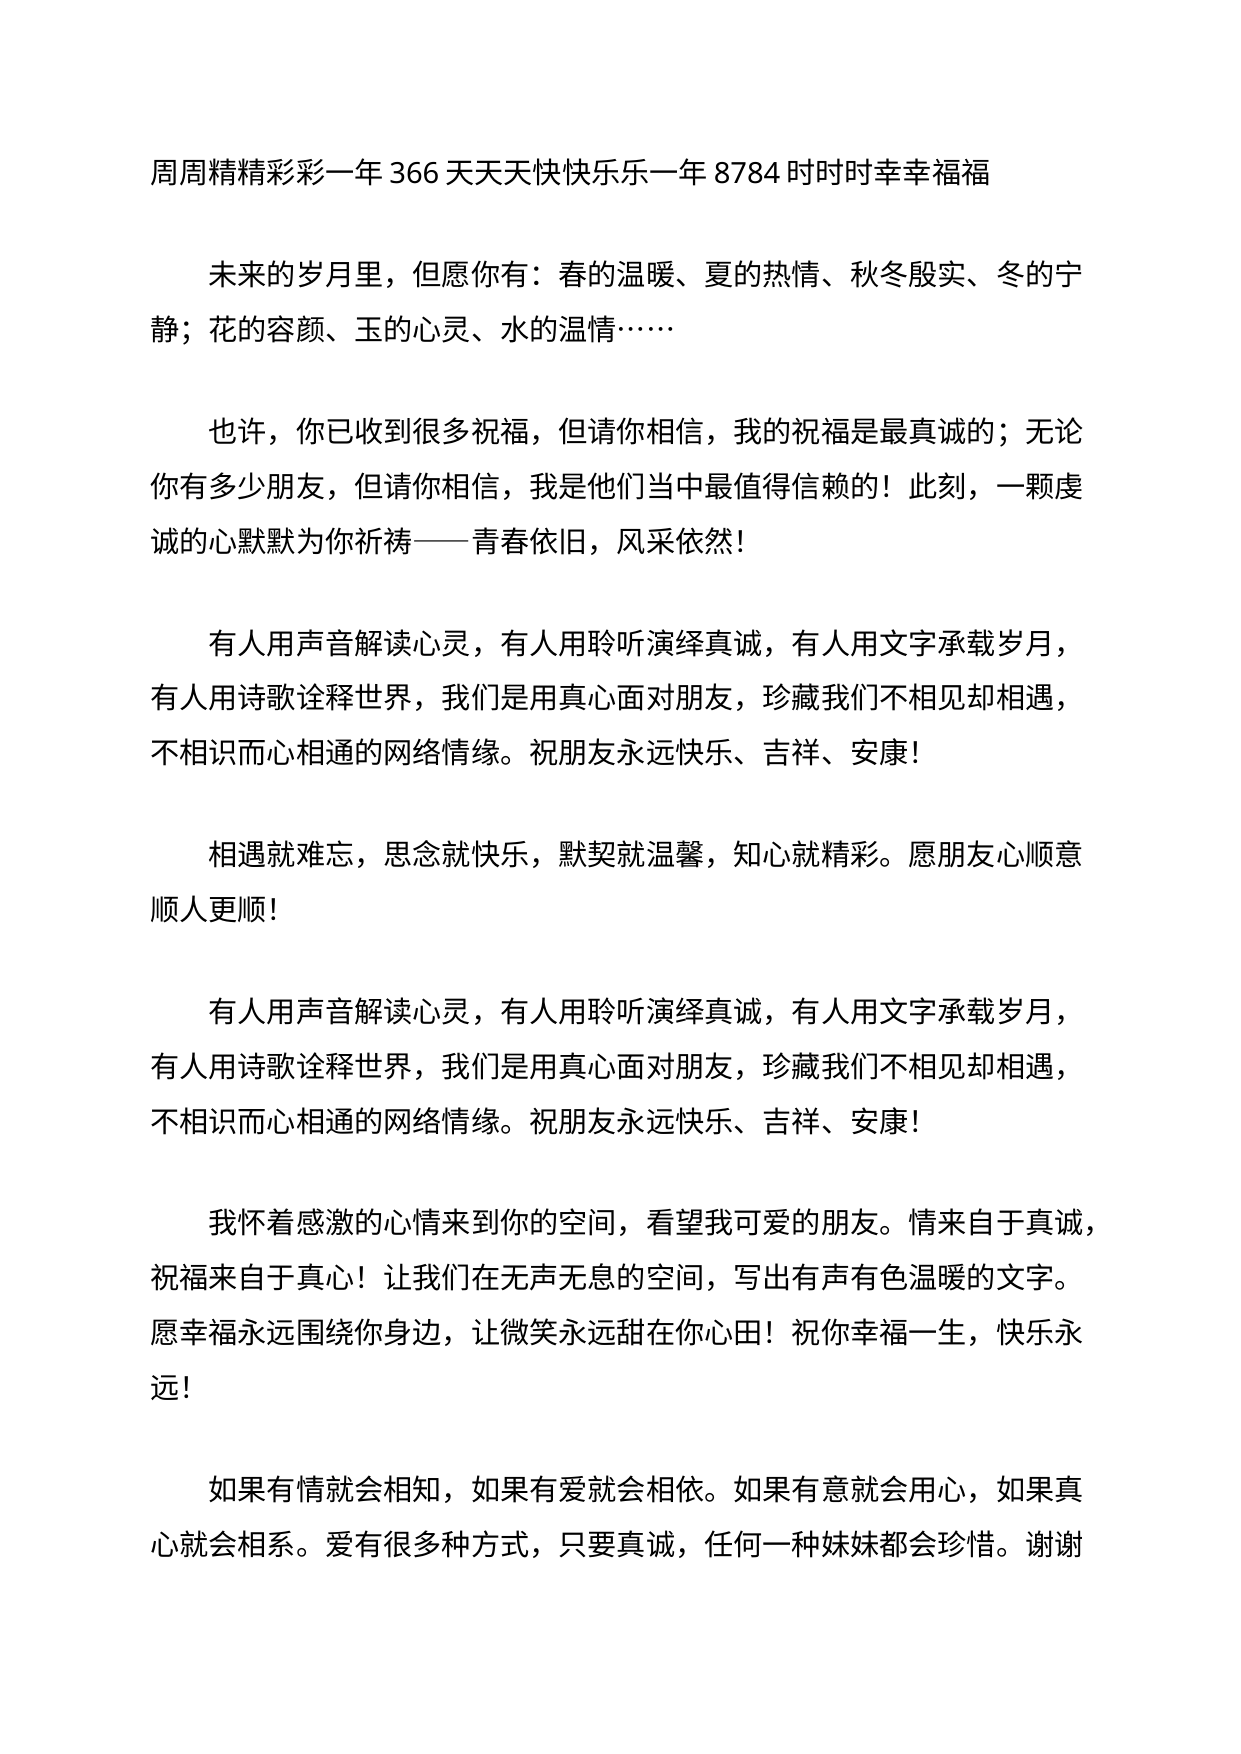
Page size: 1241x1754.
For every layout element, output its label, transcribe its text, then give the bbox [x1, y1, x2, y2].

text 未来的岁月里，但愿你有：春的温暖、夏的热情、秋冬殷实、冬的宁静；花的容颜、玉的心灵、水的温情…… [150, 252, 1090, 349]
text 我怀着感激的心情来到你的空间，看望我可爱的朋友。情来自于真诚，祝福来自于真心！让我们在无声无息的空间，写出有声有色温暖的文字。愿幸福永远围绕你身边，让微笑永远甜在你心田！祝你幸福一生，快乐永远！ [150, 1200, 1090, 1407]
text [150, 150, 1090, 192]
text 也许，你已收到很多祝福，但请你相信，我的祝福是最真诚的；无论你有多少朋友，但请你相信，我是他们当中最值得信赖的！此刻，一颗虔诚的心默默为你祈祷——青春依旧，风采依然！ [150, 409, 1090, 561]
text 有人用声音解读心灵，有人用聆听演绎真诚，有人用文字承载岁月，有人用诗歌诠释世界，我们是用真心面对朋友，珍藏我们不相见却相遇，不相识而心相通的网络情缘。祝朋友永远快乐、吉祥、安康！ [150, 620, 1090, 772]
text 相遇就难忘，思念就快乐，默契就温馨，知心就精彩。愿朋友心顺意顺人更顺！ [150, 832, 1090, 929]
text 有人用声音解读心灵，有人用聆听演绎真诚，有人用文字承载岁月，有人用诗歌诠释世界，我们是用真心面对朋友，珍藏我们不相见却相遇，不相识而心相通的网络情缘。祝朋友永远快乐、吉祥、安康！ [150, 988, 1090, 1141]
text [150, 1466, 1090, 1564]
